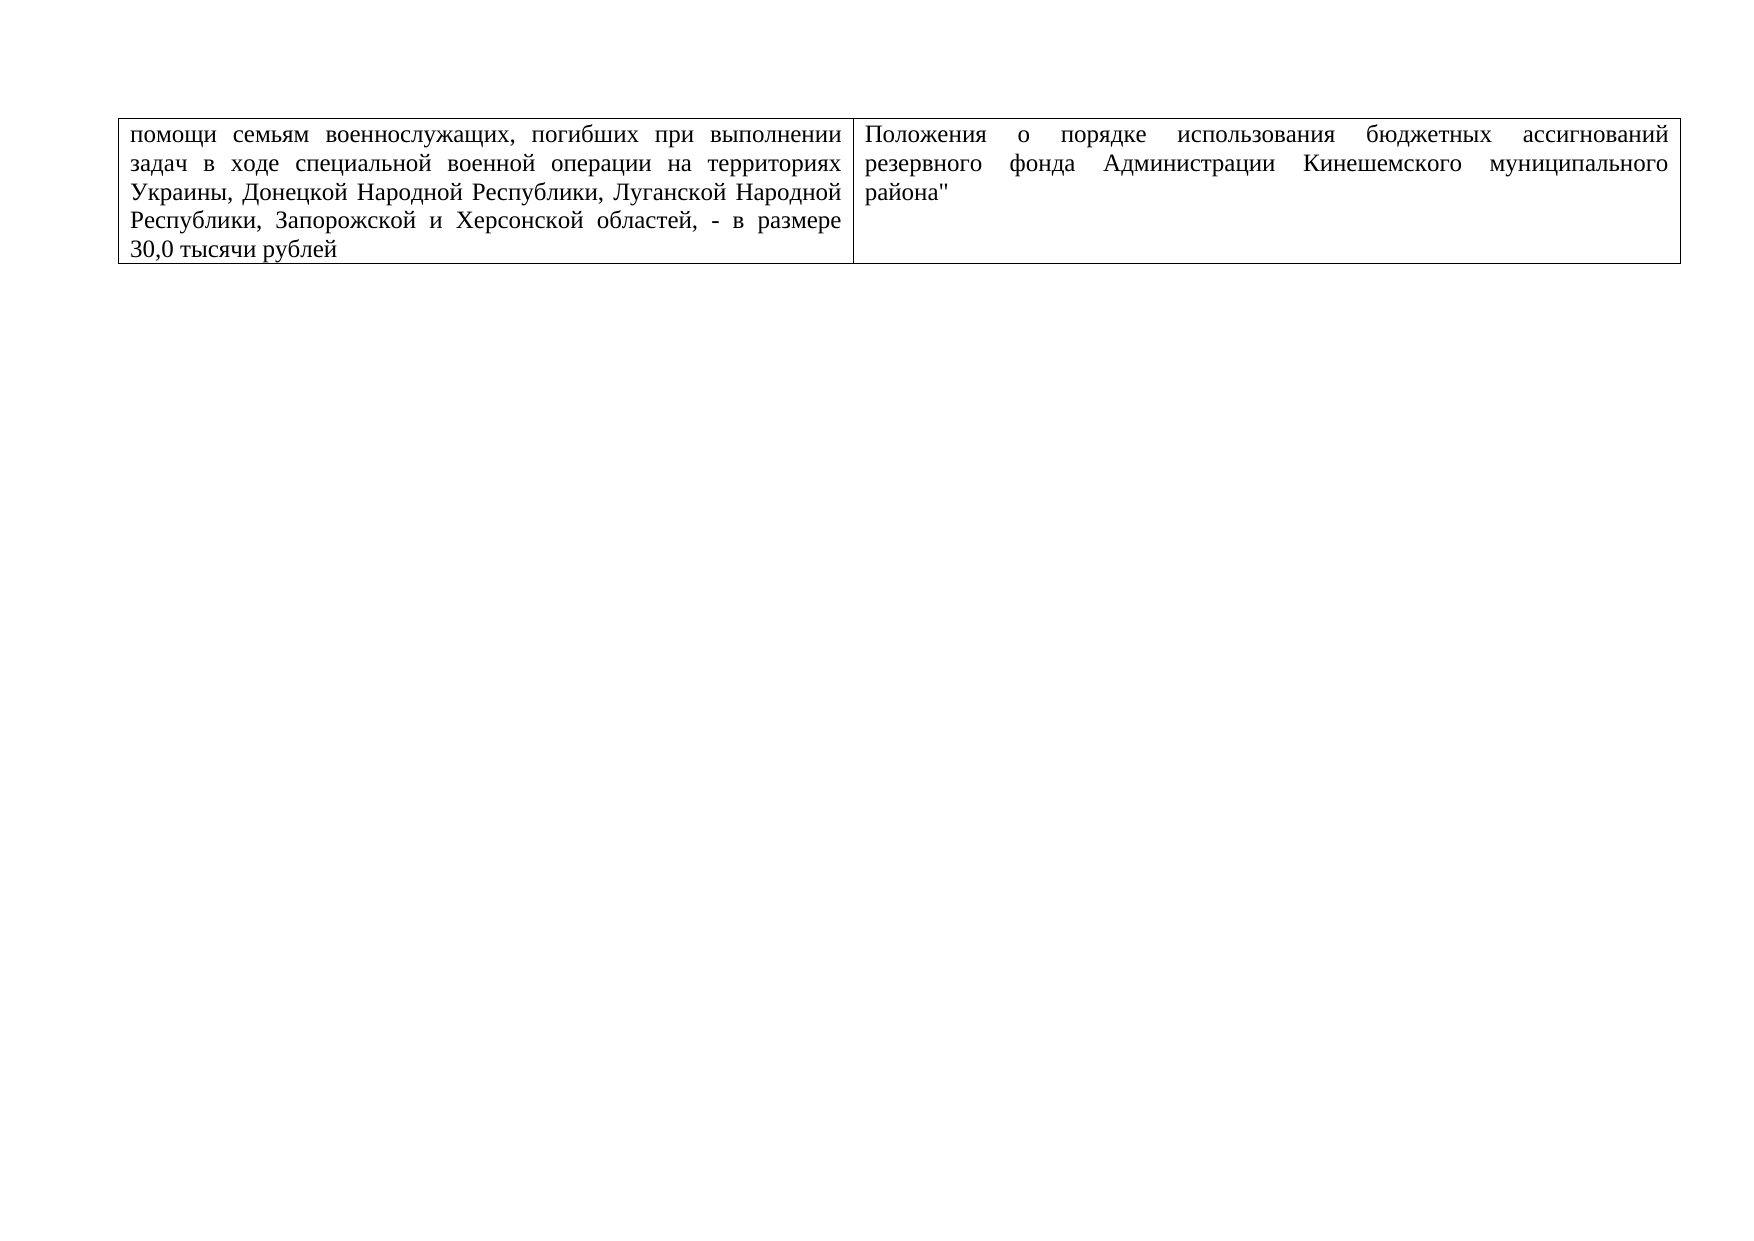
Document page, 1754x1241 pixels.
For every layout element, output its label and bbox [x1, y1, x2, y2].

table_cell [854, 119, 1680, 263]
table_cell [119, 119, 853, 263]
